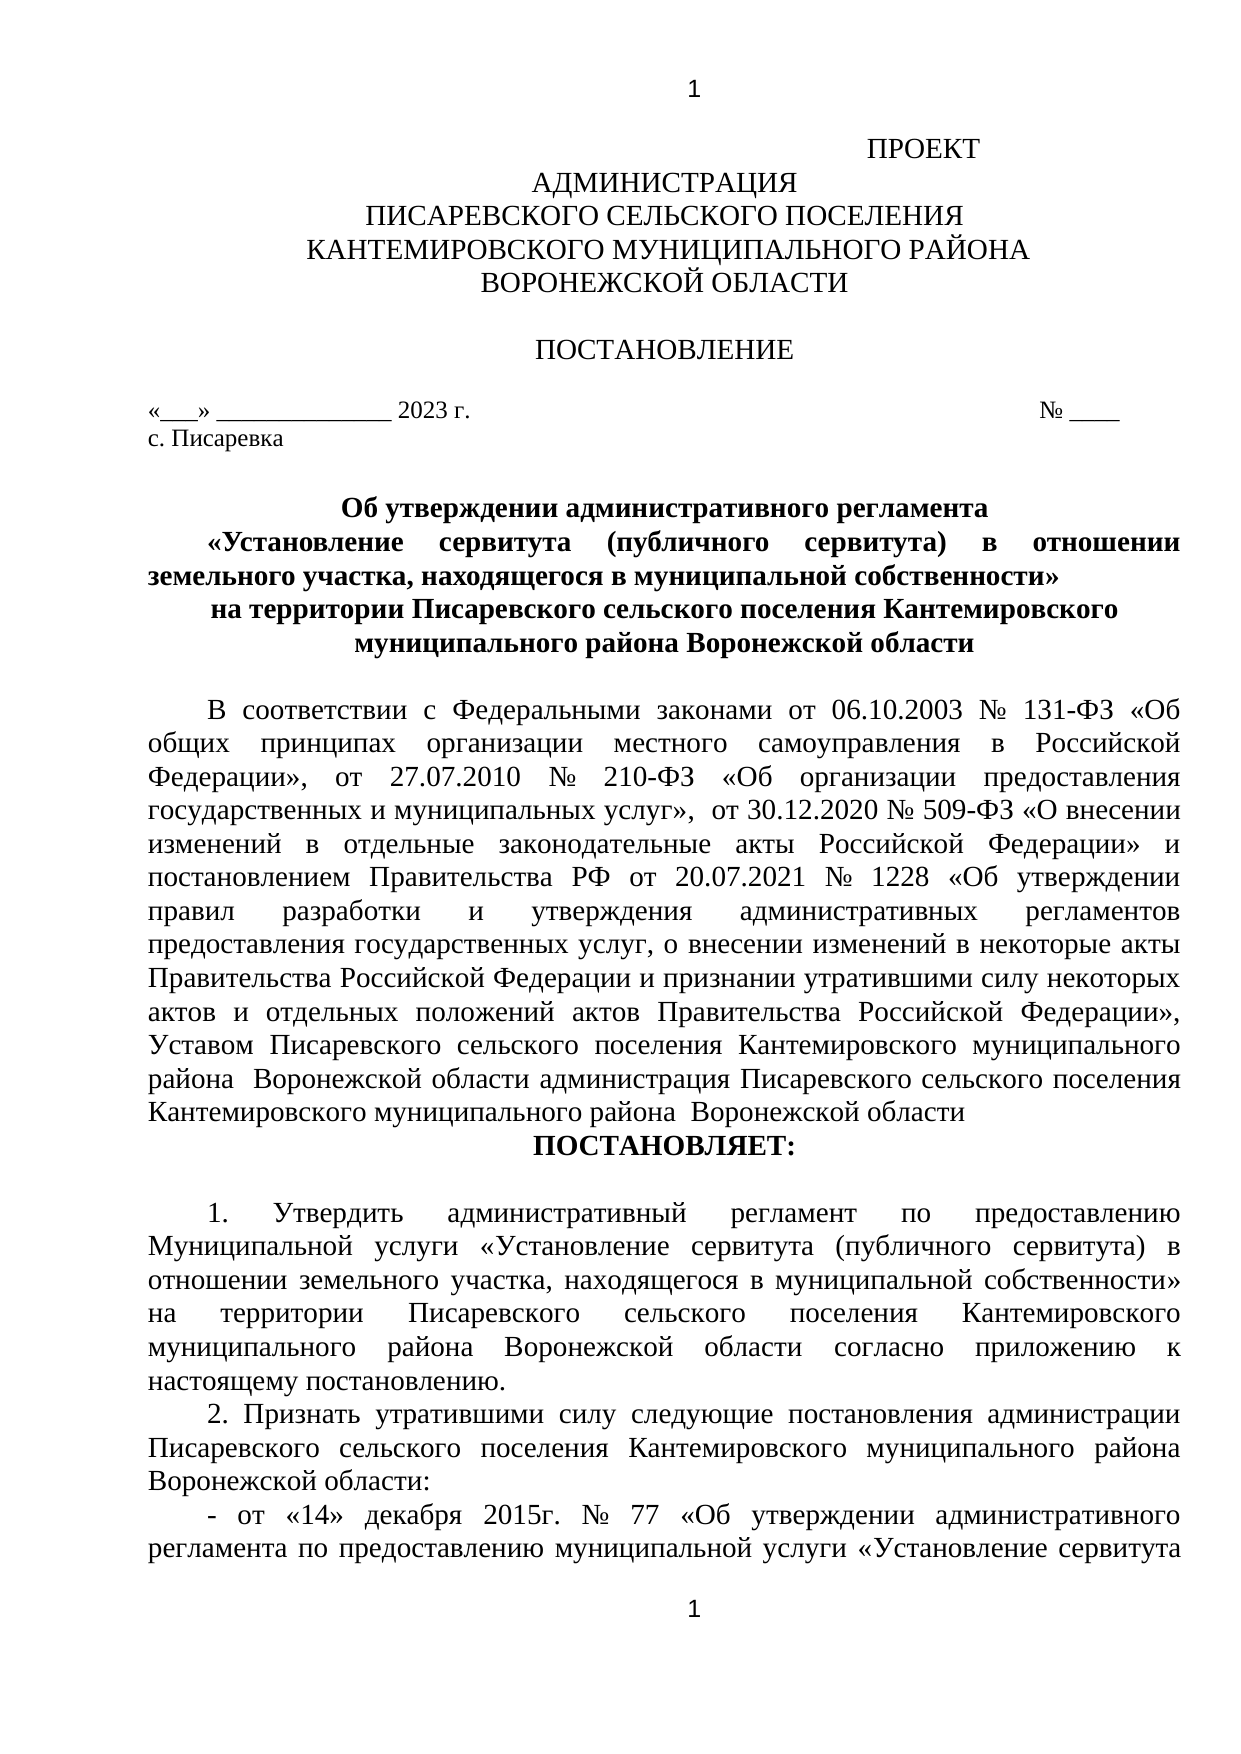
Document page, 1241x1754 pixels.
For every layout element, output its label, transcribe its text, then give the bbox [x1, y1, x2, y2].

text ПОСТАНОВЛЯЕТ: [148, 1128, 1181, 1161]
title «Установление сервитута (публичного сервитута) в отношении земельного участка, находящегося в муниципальной собственности» [148, 524, 1181, 591]
text 2. Признать утратившими силу следующие постановления администрации Писаревского сельского поселения Кантемировского муниципального района Воронежской области: [148, 1396, 1181, 1497]
text 1. Утвердить административный регламент по предоставлению Муниципальной услуги «Установление сервитута (публичного сервитута) в отношении земельного участка, находящегося в муниципальной собственности» на территории Писаревского сельского поселения Кантемировского муниципального района Воронежской области согласно приложению к настоящему постановлению. [148, 1195, 1181, 1396]
text на территории Писаревского сельского поселения Кантемировского муниципального района Воронежской области [148, 591, 1181, 658]
text с. Писаревка [148, 423, 1181, 452]
text АДМИНИСТРАЦИЯ [148, 165, 1181, 198]
text ПИСАРЕВСКОГО СЕЛЬСКОГО ПОСЕЛЕНИЯ [148, 198, 1181, 232]
text «___» ______________ 2023 г. № ____ [148, 395, 1181, 423]
text ПОСТАНОВЛЕНИЕ [148, 332, 1181, 366]
text КАНТЕМИРОВСКОГО МУНИЦИПАЛЬНОГО РАЙОНА [148, 232, 1181, 265]
text В соответствии с Федеральными законами от 06.10.2003 № 131-ФЗ «Об общих принципах организации местного самоуправления в Российской Федерации», от 27.07.2010 № 210-ФЗ «Об организации предоставления государственных и муниципальных услуг», от 30.12.2020 № 509-ФЗ «О внесении изменений в отдельные законодательные акты Российской Федерации» и постановлением Правительства РФ от 20.07.2021 № 1228 «Об утверждении правил разработки и утверждения административных регламентов предоставления государственных услуг, о внесении изменений в некоторые акты Правительства Российской Федерации и признании утратившими силу некоторых актов и отдельных положений актов Правительства Российской Федерации», Уставом Писаревского сельского поселения Кантемировского муниципального района Воронежской области администрация Писаревского сельского поселения Кантемировского муниципального района Воронежской области [148, 692, 1181, 1128]
text ПРОЕКТ [148, 131, 1181, 165]
title Об утверждении административного регламента [148, 491, 1181, 524]
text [148, 1497, 1181, 1564]
text ВОРОНЕЖСКОЙ ОБЛАСТИ [148, 265, 1181, 299]
